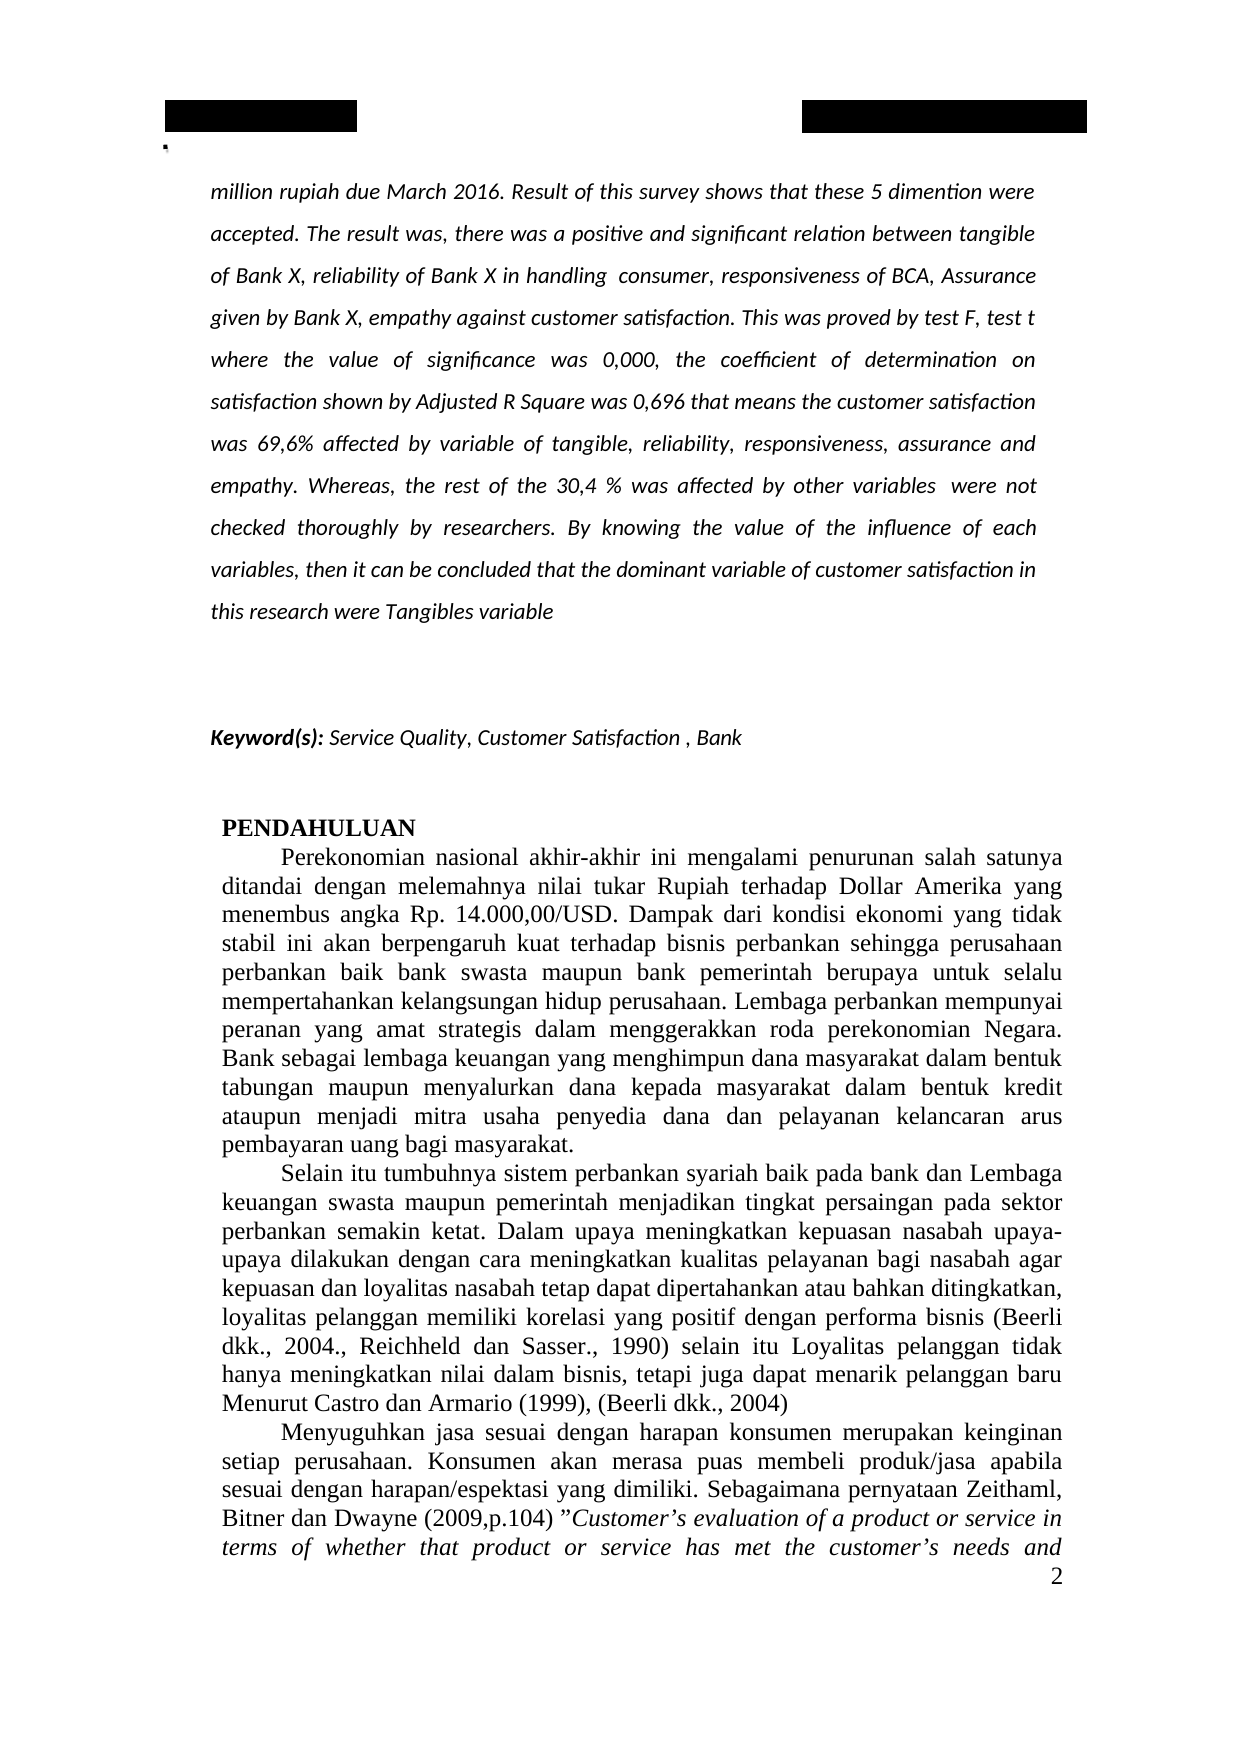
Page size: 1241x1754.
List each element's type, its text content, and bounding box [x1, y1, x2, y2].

text PENDAHULUAN [222, 813, 1063, 842]
text Selain itu tumbuhnya sistem perbankan syariah baik pada bank dan Lembaga keuangan swasta maupun pemerintah menjadikan tingkat persaingan pada sektor perbankan semakin ketat. Dalam upaya meningkatkan kepuasan nasabah upaya-upaya dilakukan dengan cara meningkatkan kualitas pelayanan bagi nasabah agar kepuasan dan loyalitas nasabah tetap dapat dipertahankan atau bahkan ditingkatkan, loyalitas pelanggan memiliki korelasi yang positif dengan performa bisnis (Beerli dkk., 2004., Reichheld dan Sasser., 1990) selain itu Loyalitas pelanggan tidak hanya meningkatkan nilai dalam bisnis, tetapi juga dapat menarik pelanggan baru Menurut Castro dan Armario (1999), (Beerli dkk., 2004) [222, 1158, 1063, 1417]
text Perekonomian nasional akhir-akhir ini mengalami penurunan salah satunya ditandai dengan melemahnya nilai tukar Rupiah terhadap Dollar Amerika yang menembus angka Rp. 14.000,00/USD. Dampak dari kondisi ekonomi yang tidak stabil ini akan berpengaruh kuat terhadap bisnis perbankan sehingga perusahaan perbankan baik bank swasta maupun bank pemerintah berupaya untuk selalu mempertahankan kelangsungan hidup perusahaan. Lembaga perbankan mempunyai peranan yang amat strategis dalam menggerakkan roda perekonomian Negara. Bank sebagai lembaga keuangan yang menghimpun dana masyarakat dalam bentuk tabungan maupun menyalurkan dana kepada masyarakat dalam bentuk kredit ataupun menjadi mitra usaha penyedia dana dan pelayanan kelancaran arus pembayaran uang bagi masyarakat. [222, 842, 1063, 1158]
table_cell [199, 177, 1048, 784]
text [222, 1417, 1063, 1561]
